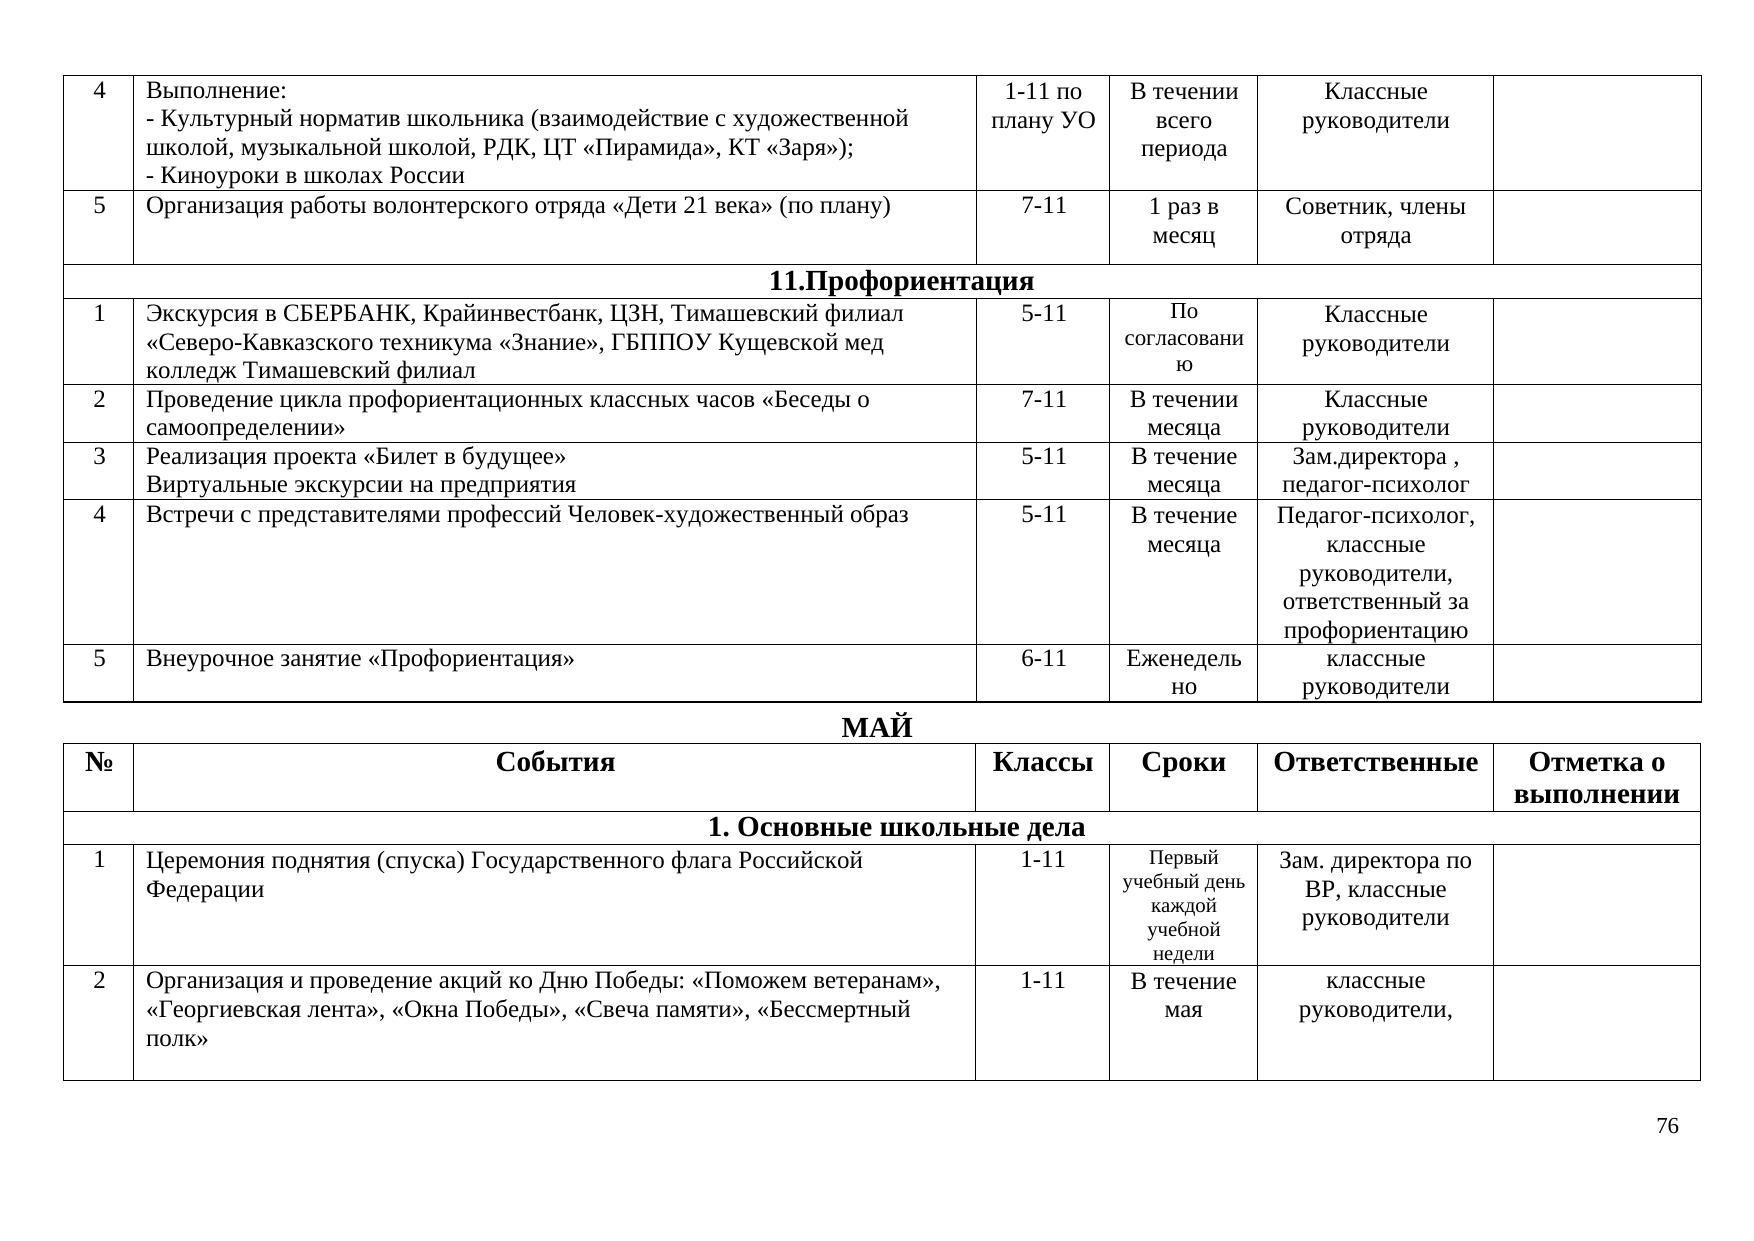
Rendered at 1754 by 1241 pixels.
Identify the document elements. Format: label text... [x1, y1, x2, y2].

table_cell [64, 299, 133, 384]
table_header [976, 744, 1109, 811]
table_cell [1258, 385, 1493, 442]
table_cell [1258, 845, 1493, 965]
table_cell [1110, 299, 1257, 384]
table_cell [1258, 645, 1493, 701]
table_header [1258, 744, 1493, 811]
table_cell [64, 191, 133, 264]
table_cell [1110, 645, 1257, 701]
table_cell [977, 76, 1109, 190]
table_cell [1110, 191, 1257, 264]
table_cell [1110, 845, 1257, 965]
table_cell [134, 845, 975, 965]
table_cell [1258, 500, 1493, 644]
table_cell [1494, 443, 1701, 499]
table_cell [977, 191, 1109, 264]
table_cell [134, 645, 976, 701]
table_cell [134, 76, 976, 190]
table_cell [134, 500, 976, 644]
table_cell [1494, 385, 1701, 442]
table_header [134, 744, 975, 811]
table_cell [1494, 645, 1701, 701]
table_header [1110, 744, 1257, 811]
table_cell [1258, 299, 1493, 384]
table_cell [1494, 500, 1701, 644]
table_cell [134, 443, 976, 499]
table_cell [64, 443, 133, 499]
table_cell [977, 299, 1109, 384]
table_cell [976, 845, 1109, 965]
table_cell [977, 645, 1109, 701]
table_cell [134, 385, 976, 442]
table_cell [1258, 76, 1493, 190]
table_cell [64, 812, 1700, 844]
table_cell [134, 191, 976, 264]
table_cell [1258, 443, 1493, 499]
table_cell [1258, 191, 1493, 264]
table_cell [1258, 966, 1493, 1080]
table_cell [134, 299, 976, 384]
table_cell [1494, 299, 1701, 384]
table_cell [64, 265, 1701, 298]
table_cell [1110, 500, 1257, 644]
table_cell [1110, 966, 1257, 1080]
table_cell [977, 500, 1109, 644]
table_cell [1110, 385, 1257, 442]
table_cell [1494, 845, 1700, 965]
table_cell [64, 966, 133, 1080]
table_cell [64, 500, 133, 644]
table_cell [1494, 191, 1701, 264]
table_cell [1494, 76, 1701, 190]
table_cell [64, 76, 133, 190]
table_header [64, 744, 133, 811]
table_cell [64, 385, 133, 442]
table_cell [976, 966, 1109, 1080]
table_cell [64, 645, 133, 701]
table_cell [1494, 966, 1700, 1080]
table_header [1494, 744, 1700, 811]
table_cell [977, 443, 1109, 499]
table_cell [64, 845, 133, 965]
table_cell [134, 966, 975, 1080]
text МАЙ [459, 710, 1294, 743]
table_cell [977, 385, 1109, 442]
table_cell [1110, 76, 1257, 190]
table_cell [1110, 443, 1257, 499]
